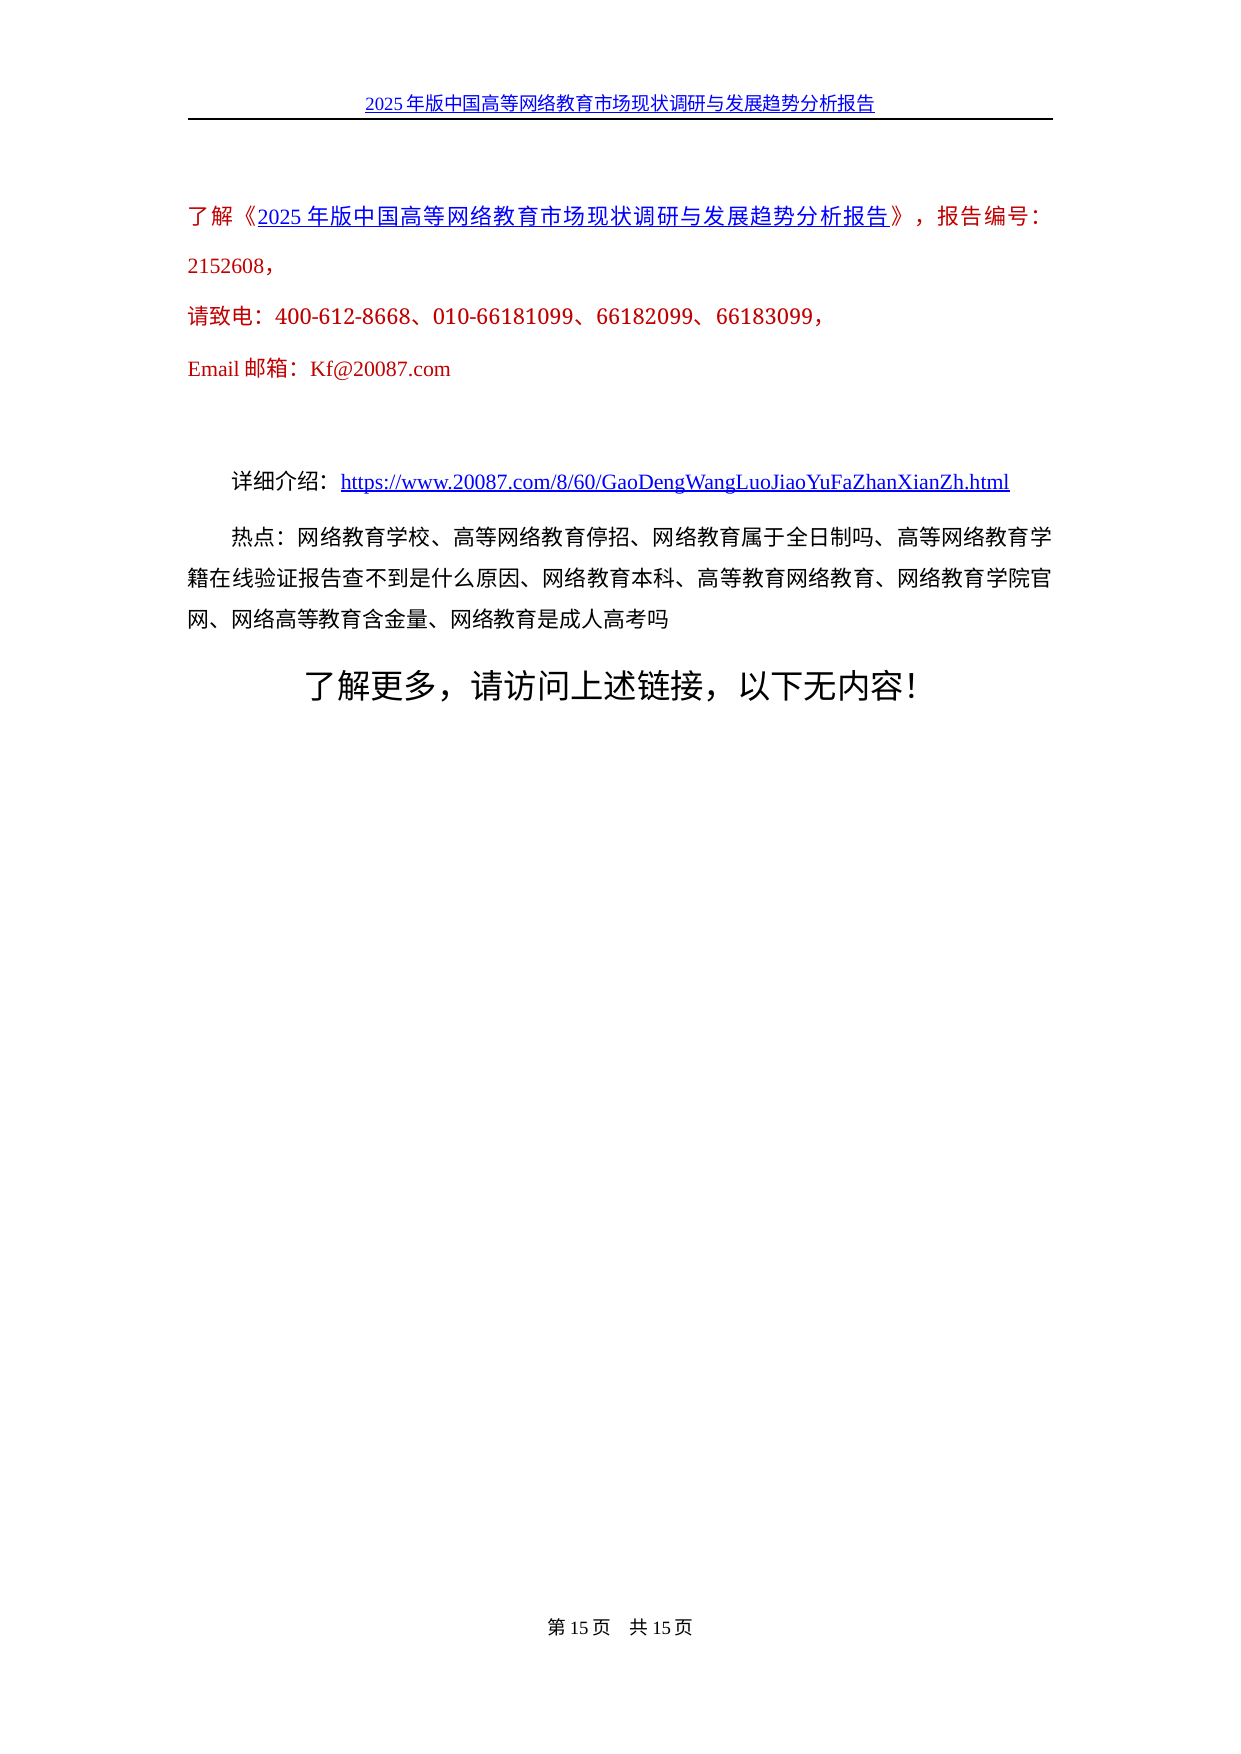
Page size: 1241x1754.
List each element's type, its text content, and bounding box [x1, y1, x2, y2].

text 热点：网络教育学校、高等网络教育停招、网络教育属于全日制吗、高等网络教育学籍在线验证报告查不到是什么原因、网络教育本科、高等教育网络教育、网络教育学院官网、网络高等教育含金量、网络教育是成人高考吗 [187, 520, 1053, 634]
title 了解更多，请访问上述链接，以下无内容！ [187, 651, 1053, 716]
text 详细介绍：https://www.20087.com/8/60/GaoDengWangLuoJiaoYuFaZhanXianZh.html [187, 463, 1053, 496]
text 了解《2025年版中国高等网络教育市场现状调研与发展趋势分析报告》，报告编号：2152608， [187, 198, 1053, 280]
text Email邮箱：Kf@20087.com [187, 350, 1053, 383]
text 请致电：400-612-8668、010-66181099、66182099、66183099， [187, 299, 1053, 331]
